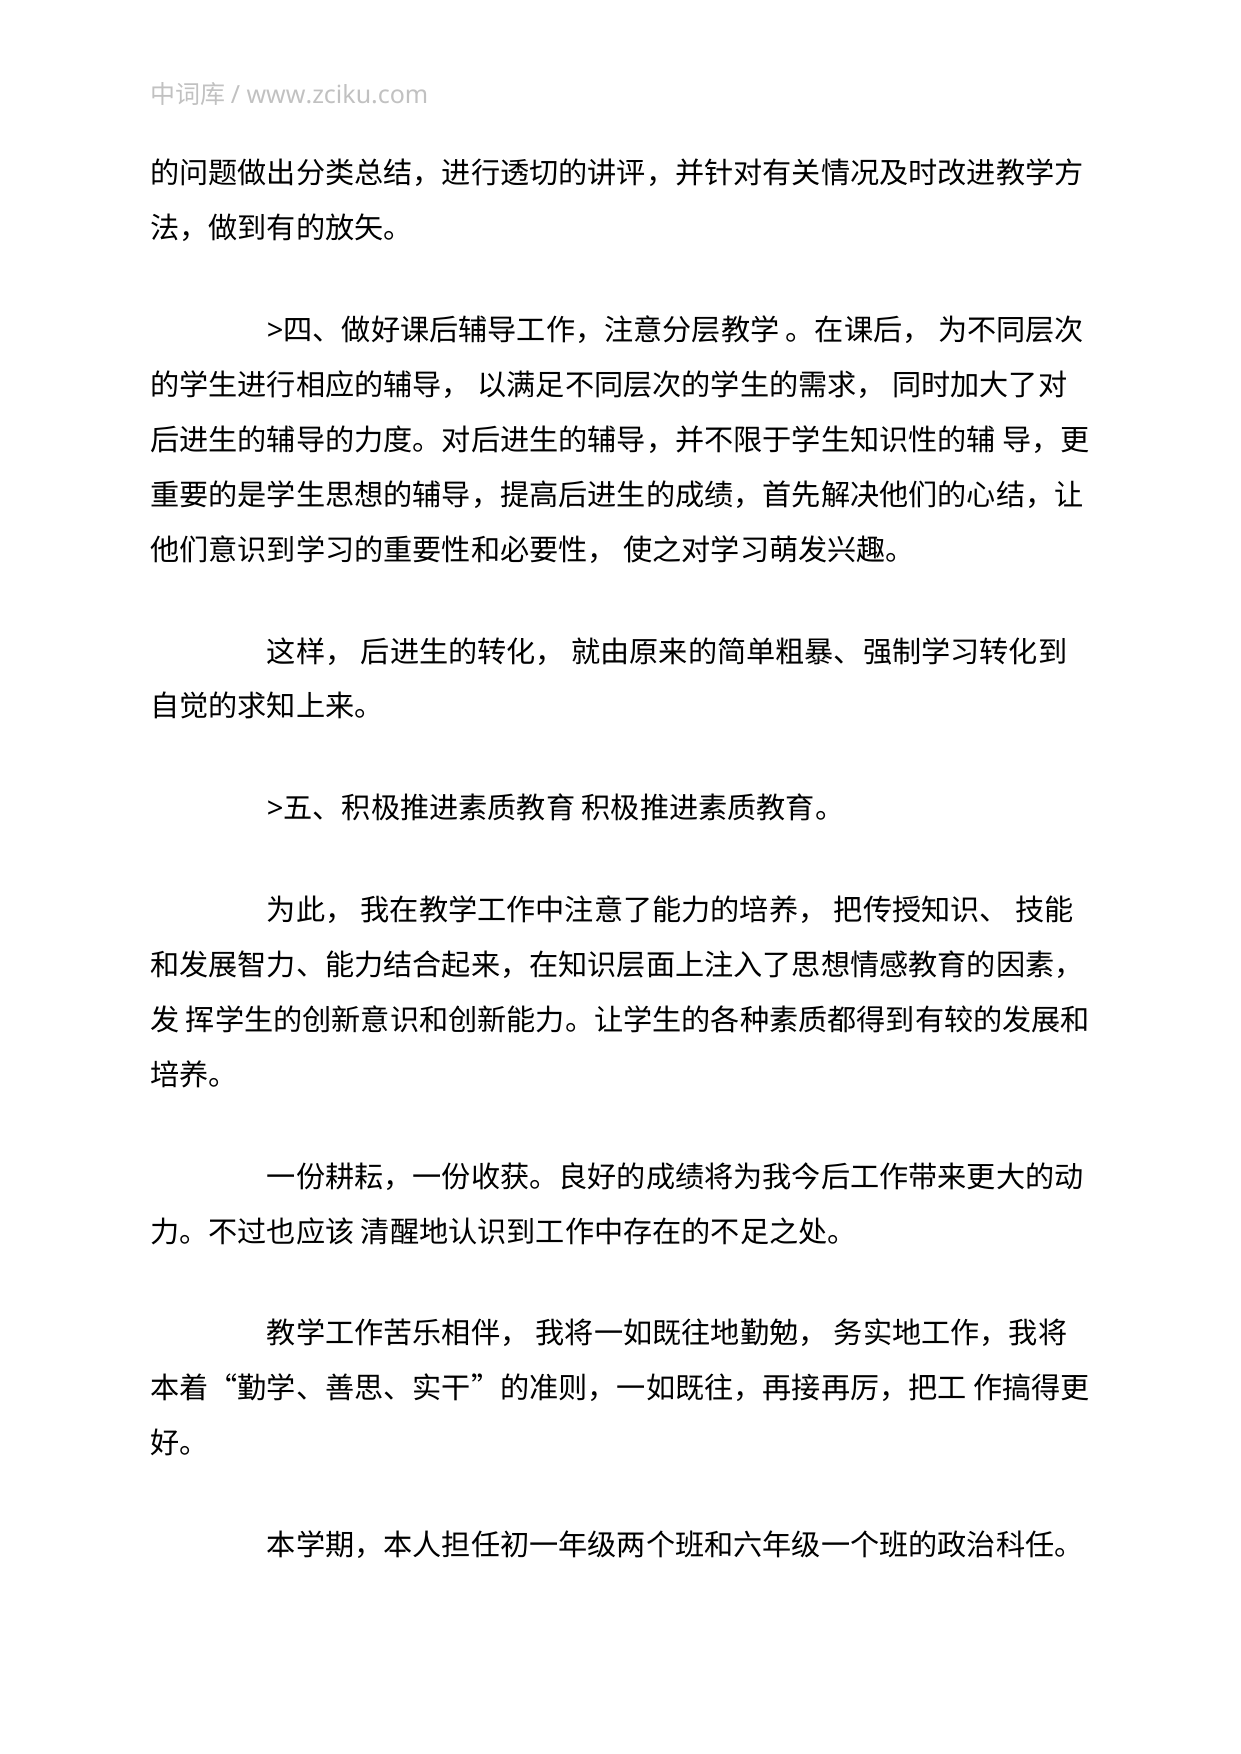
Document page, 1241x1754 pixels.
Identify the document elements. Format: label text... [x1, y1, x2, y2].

text 教学工作苦乐相伴， 我将一如既往地勤勉， 务实地工作，我将本着“勤学、善思、实干”的准则，一如既往，再接再厉，把工 作搞得更好。 [150, 1310, 1090, 1462]
text 这样， 后进生的转化， 就由原来的简单粗暴、强制学习转化到自觉的求知上来。 [150, 628, 1090, 725]
text >四、做好课后辅导工作，注意分层教学 。在课后， 为不同层次的学生进行相应的辅导， 以满足不同层次的学生的需求， 同时加大了对后进生的辅导的力度。对后进生的辅导，并不限于学生知识性的辅 导，更重要的是学生思想的辅导，提高后进生的成绩，首先解决他们的心结，让 他们意识到学习的重要性和必要性， 使之对学习萌发兴趣。 [150, 307, 1090, 569]
text 一份耕耘，一份收获。良好的成绩将为我今后工作带来更大的动力。不过也应该 清醒地认识到工作中存在的不足之处。 [150, 1153, 1090, 1250]
text >五、积极推进素质教育 积极推进素质教育。 [150, 785, 1090, 827]
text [150, 150, 1090, 247]
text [150, 1521, 1090, 1564]
text 为此， 我在教学工作中注意了能力的培养， 把传授知识、 技能和发展智力、能力结合起来，在知识层面上注入了思想情感教育的因素，发 挥学生的创新意识和创新能力。让学生的各种素质都得到有较的发展和培养。 [150, 887, 1090, 1094]
